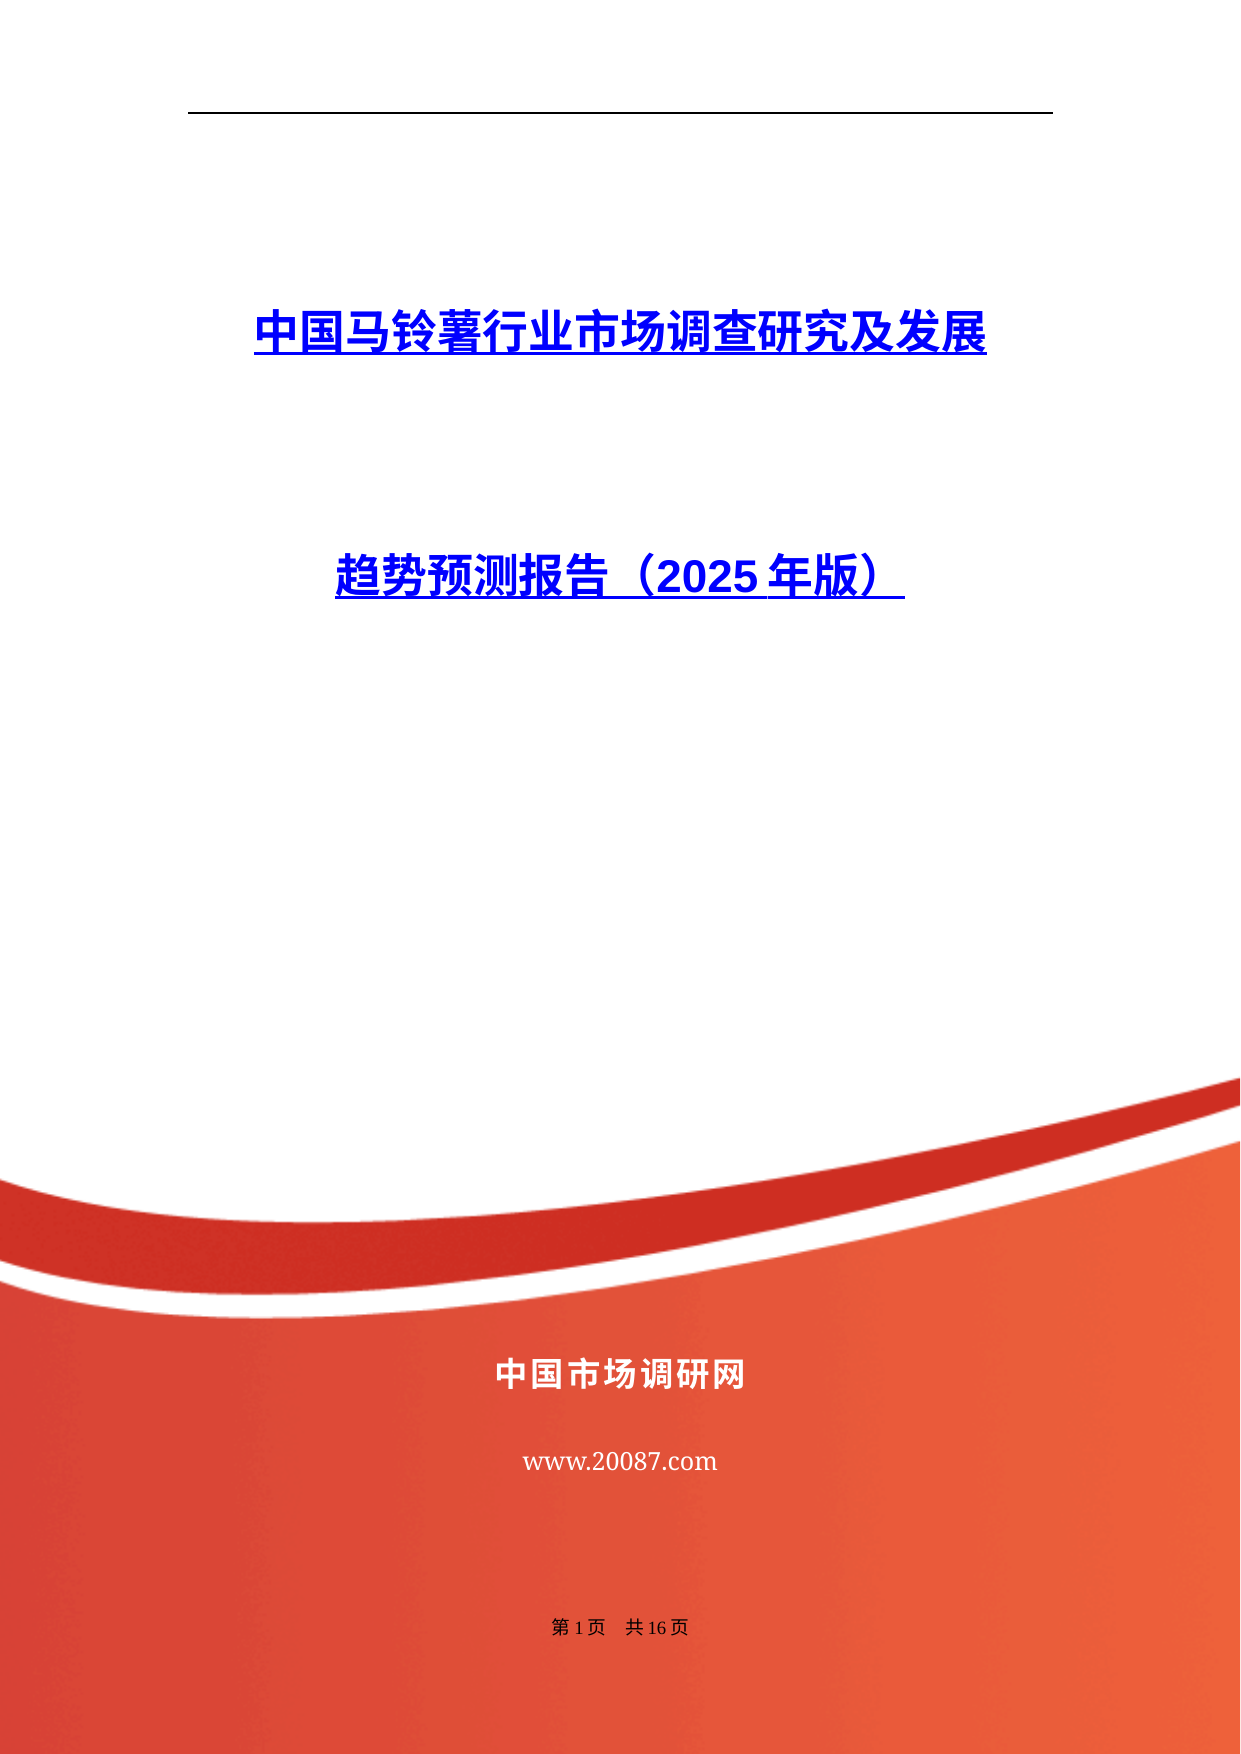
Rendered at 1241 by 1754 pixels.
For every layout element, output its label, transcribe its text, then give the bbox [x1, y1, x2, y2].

text www.20087.com [187, 1428, 1053, 1493]
table_header 中国马铃薯行业市场调查研究及发展趋势预测报告（2025年版） [188, 207, 1053, 773]
subtitle 中国市场调研网 [187, 1339, 1053, 1404]
picture [0, 1006, 1241, 1754]
